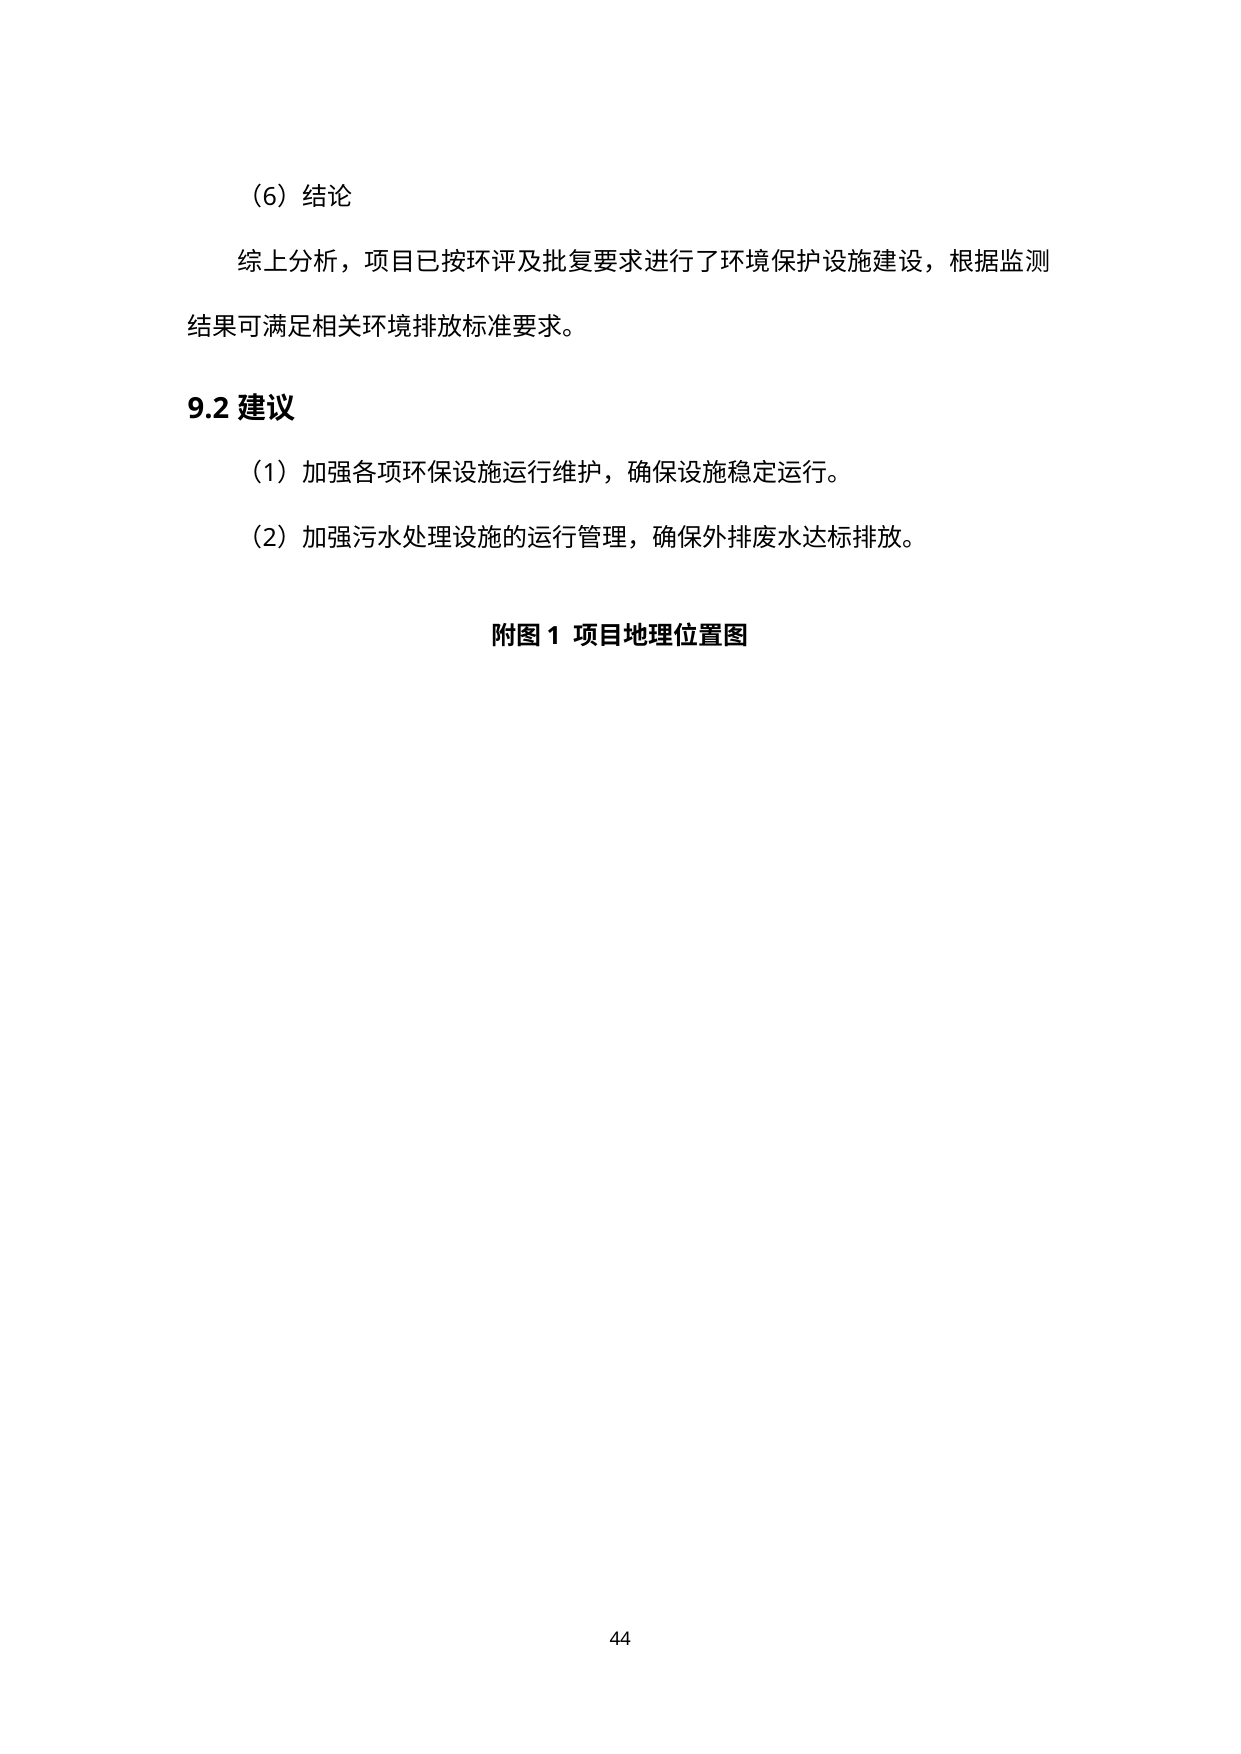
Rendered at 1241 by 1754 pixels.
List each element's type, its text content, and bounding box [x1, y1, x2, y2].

text （2）加强污水处理设施的运行管理，确保外排废水达标排放。 [187, 503, 1053, 568]
text 附图1 项目地理位置图 [187, 601, 1053, 666]
text 综上分析，项目已按环评及批复要求进行了环境保护设施建设，根据监测结果可满足相关环境排放标准要求。 [187, 227, 1053, 357]
subtitle 9.2 建议 [187, 373, 1053, 438]
text （1）加强各项环保设施运行维护，确保设施稳定运行。 [187, 438, 1053, 503]
text （6）结论 [187, 162, 1053, 227]
